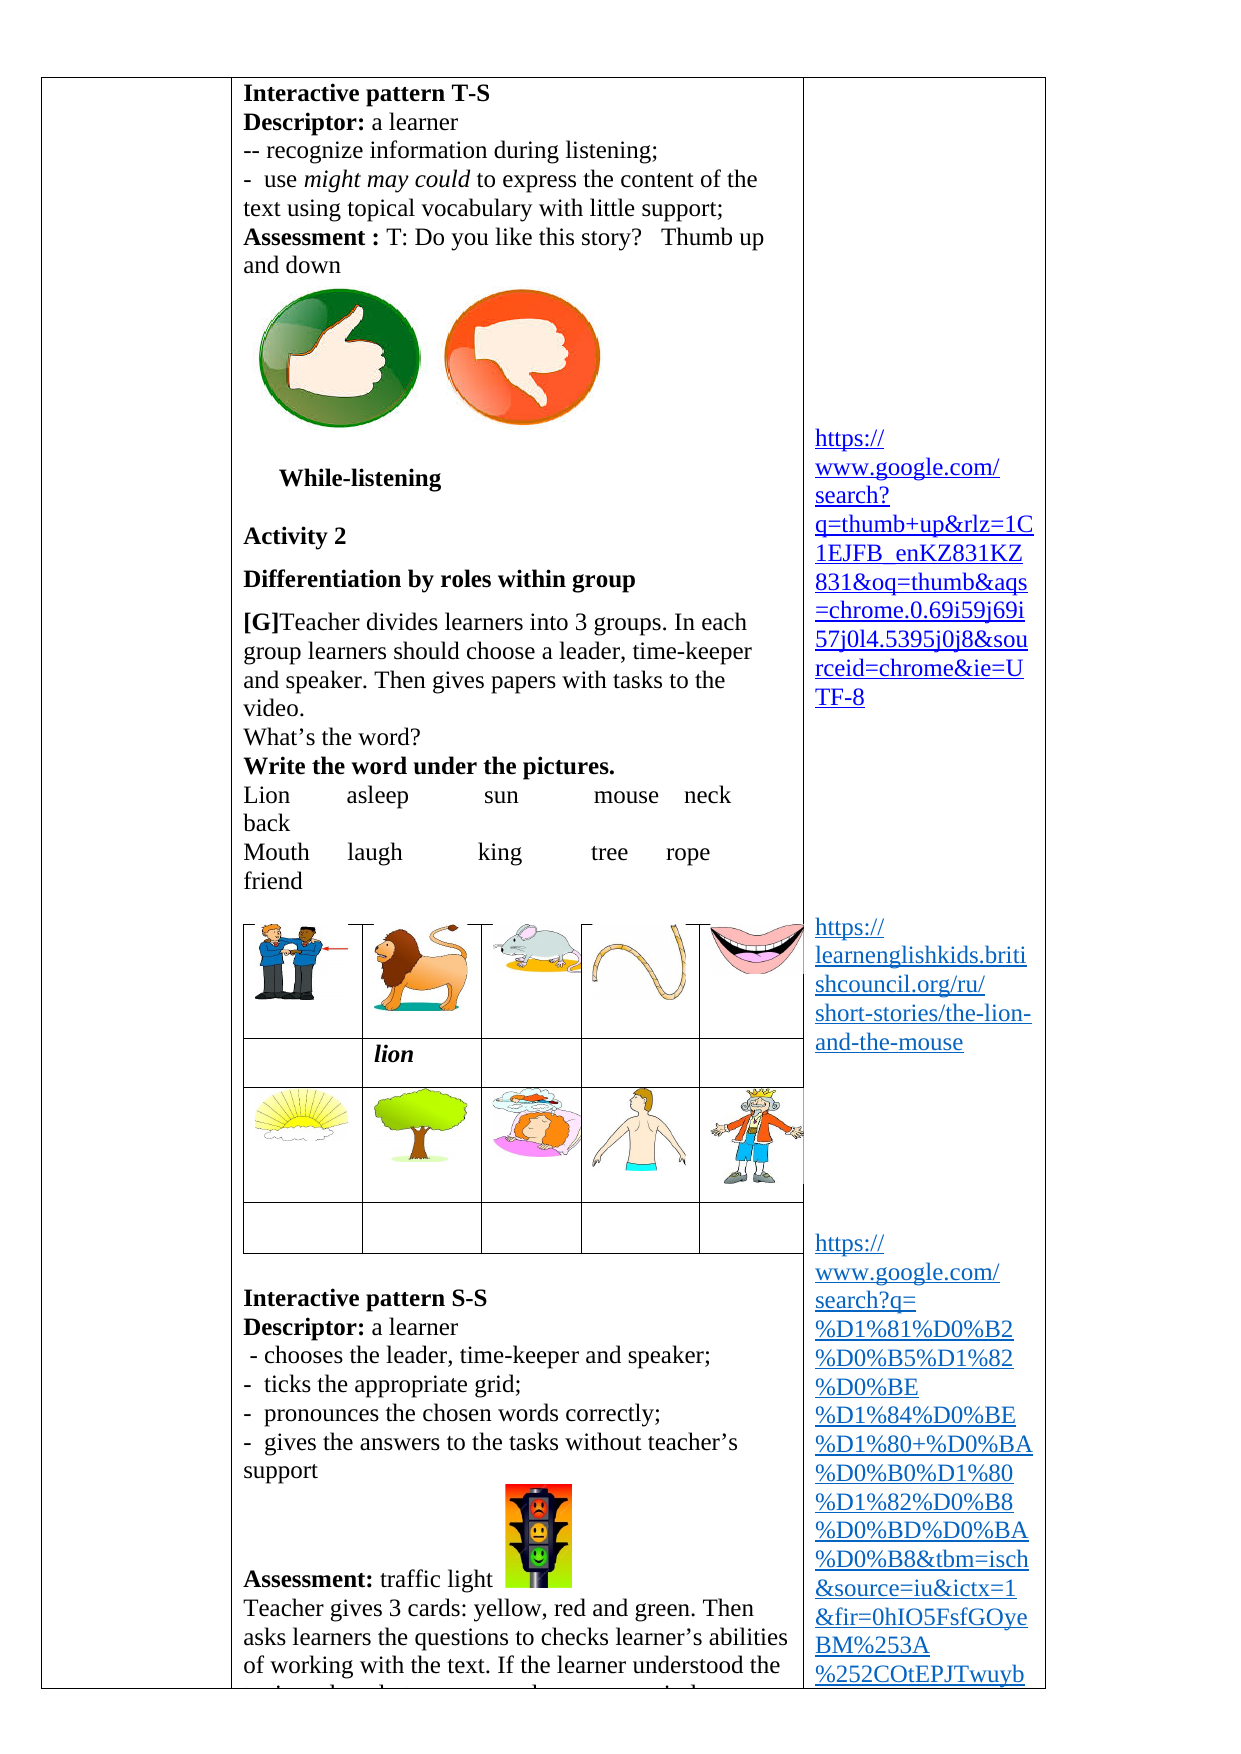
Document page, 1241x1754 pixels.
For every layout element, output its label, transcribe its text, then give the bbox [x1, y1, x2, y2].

picture [243, 279, 612, 435]
table_cell Interactive pattern T-S Descriptor: a learner -- recognize information during listening; - use might may could to express the content of the text using topical vocabulary with little support; Assessment : T: Do you like this story? Thumb up and down While-listening Activity 2 Differentiation by roles within group [G]Teacher divides learners into 3 groups. In each group learners should choose a leader, time-keeper and speaker. Then gives papers with tasks to the video. What’s the word? Write the word under the pictures. Lion asleep sun mouse neck back Mouth laugh king tree rope friend Interactive pattern S-S Descriptor: a learner - chooses the leader, time-keeper and speaker; - ticks the appropriate grid; - pronounces the chosen words correctly; - gives the answers to the tasks without teacher’s support Assessment: traffic light Teacher gives 3 cards: yellow, red and green. Then asks learners the questions to checks learner’s abilities of working with the text. If the learner understood the topic and ready to move on shows green circle, learners who fairly comfortable with the topic shows yellow circle, learners who need further instructions shows red circle. [232, 78, 803, 1688]
picture [505, 1484, 572, 1588]
table_cell https://www.google.com/search?q=thumb+up&rlz=1C1EJFB_enKZ831KZ831&oq=thumb&aqs=chrome.0.69i59j69i57j0l4.5395j0j8&sourceid=chrome&ie=UTF-8 https://learnenglishkids.britishcouncil.org/ru/short-stories/the-lion-and-the-mouse https://www.google.com/search?q=%D1%81%D0%B2%D0%B5%D1%82%D0%BE%D1%84%D0%BE%D1%80+%D0%BA%D0%B0%D1%80%D1%82%D0%B8%D0%BD%D0%BA%D0%B8&tbm=isch&source=iu&ictx=1&fir=0hIO5FsfGOyeBM%253A%252COtEPJTwuybvBYM%252C_&usg=AI4_-kSxNrkJl78EzqlH2XWkgDHDBLOcAQ&sa=X&ved=2ahUKEwjxiIPp- [804, 78, 1045, 1688]
table_cell [42, 78, 231, 1688]
